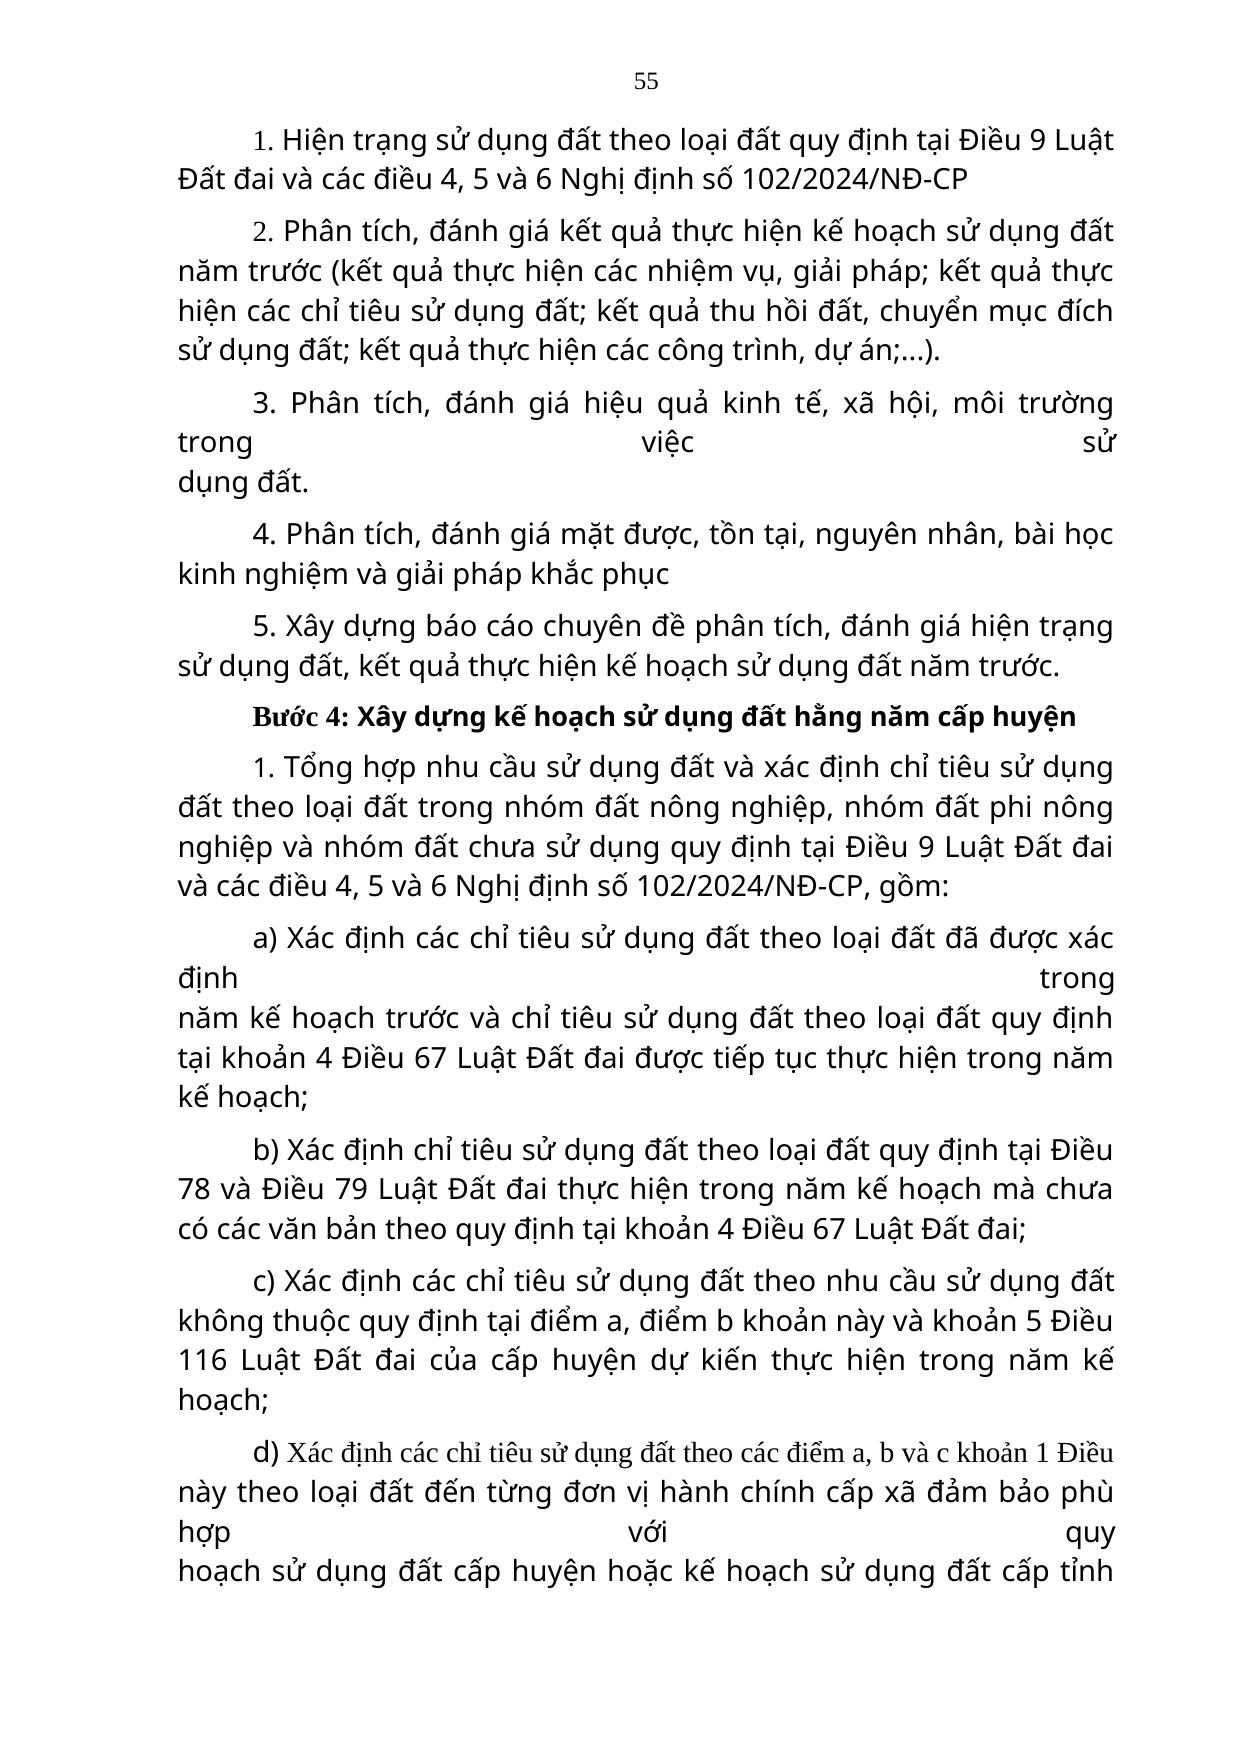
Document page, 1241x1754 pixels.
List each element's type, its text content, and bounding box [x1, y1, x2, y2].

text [177, 1432, 1116, 1590]
text 1. Tổng hợp nhu cầu sử dụng đất và xác định chỉ tiêu sử dụng đất theo loại đất trong nhóm đất nông nghiệp, nhóm đất phi nông nghiệp và nhóm đất chưa sử dụng quy định tại Điều 9 Luật Đất đai và các điều 4, 5 và 6 Nghị định số 102/2024/NĐ-CP, gồm: [177, 747, 1116, 905]
text b) Xác định chỉ tiêu sử dụng đất theo loại đất quy định tại Điều 78 và Điều 79 Luật Đất đai thực hiện trong năm kế hoạch mà chưa có các văn bản theo quy định tại khoản 4 Điều 67 Luật Đất đai; [177, 1129, 1116, 1248]
text Bước 4: Xây dựng kế hoạch sử dụng đất hằng năm cấp huyện [177, 697, 1116, 734]
text 3. Phân tích, đánh giá hiệu quả kinh tế, xã hội, môi trường trong việc sử dụng đất. [177, 382, 1116, 501]
text 5. Xây dựng báo cáo chuyên đề phân tích, đánh giá hiện trạng sử dụng đất, kết quả thực hiện kế hoạch sử dụng đất năm trước. [177, 605, 1116, 685]
text c) Xác định các chỉ tiêu sử dụng đất theo nhu cầu sử dụng đất không thuộc quy định tại điểm a, điểm b khoản này và khoản 5 Điều 116 Luật Đất đai của cấp huyện dự kiến thực hiện trong năm kế hoạch; [177, 1260, 1116, 1419]
text a) Xác định các chỉ tiêu sử dụng đất theo loại đất đã được xác định trong năm kế hoạch trước và chỉ tiêu sử dụng đất theo loại đất quy định tại khoản 4 Điều 67 Luật Đất đai được tiếp tục thực hiện trong năm kế hoạch; [177, 918, 1116, 1116]
text 4. Phân tích, đánh giá mặt được, tồn tại, nguyên nhân, bài học kinh nghiệm và giải pháp khắc phục [177, 513, 1116, 593]
text 1. Hiện trạng sử dụng đất theo loại đất quy định tại Điều 9 Luật Đất đai và các điều 4, 5 và 6 Nghị định số 102/2024/NĐ-CP [177, 119, 1116, 198]
text 2. Phân tích, đánh giá kết quả thực hiện kế hoạch sử dụng đất năm trước (kết quả thực hiện các nhiệm vụ, giải pháp; kết quả thực hiện các chỉ tiêu sử dụng đất; kết quả thu hồi đất, chuyển mục đích sử dụng đất; kết quả thực hiện các công trình, dự án;...). [177, 211, 1116, 369]
